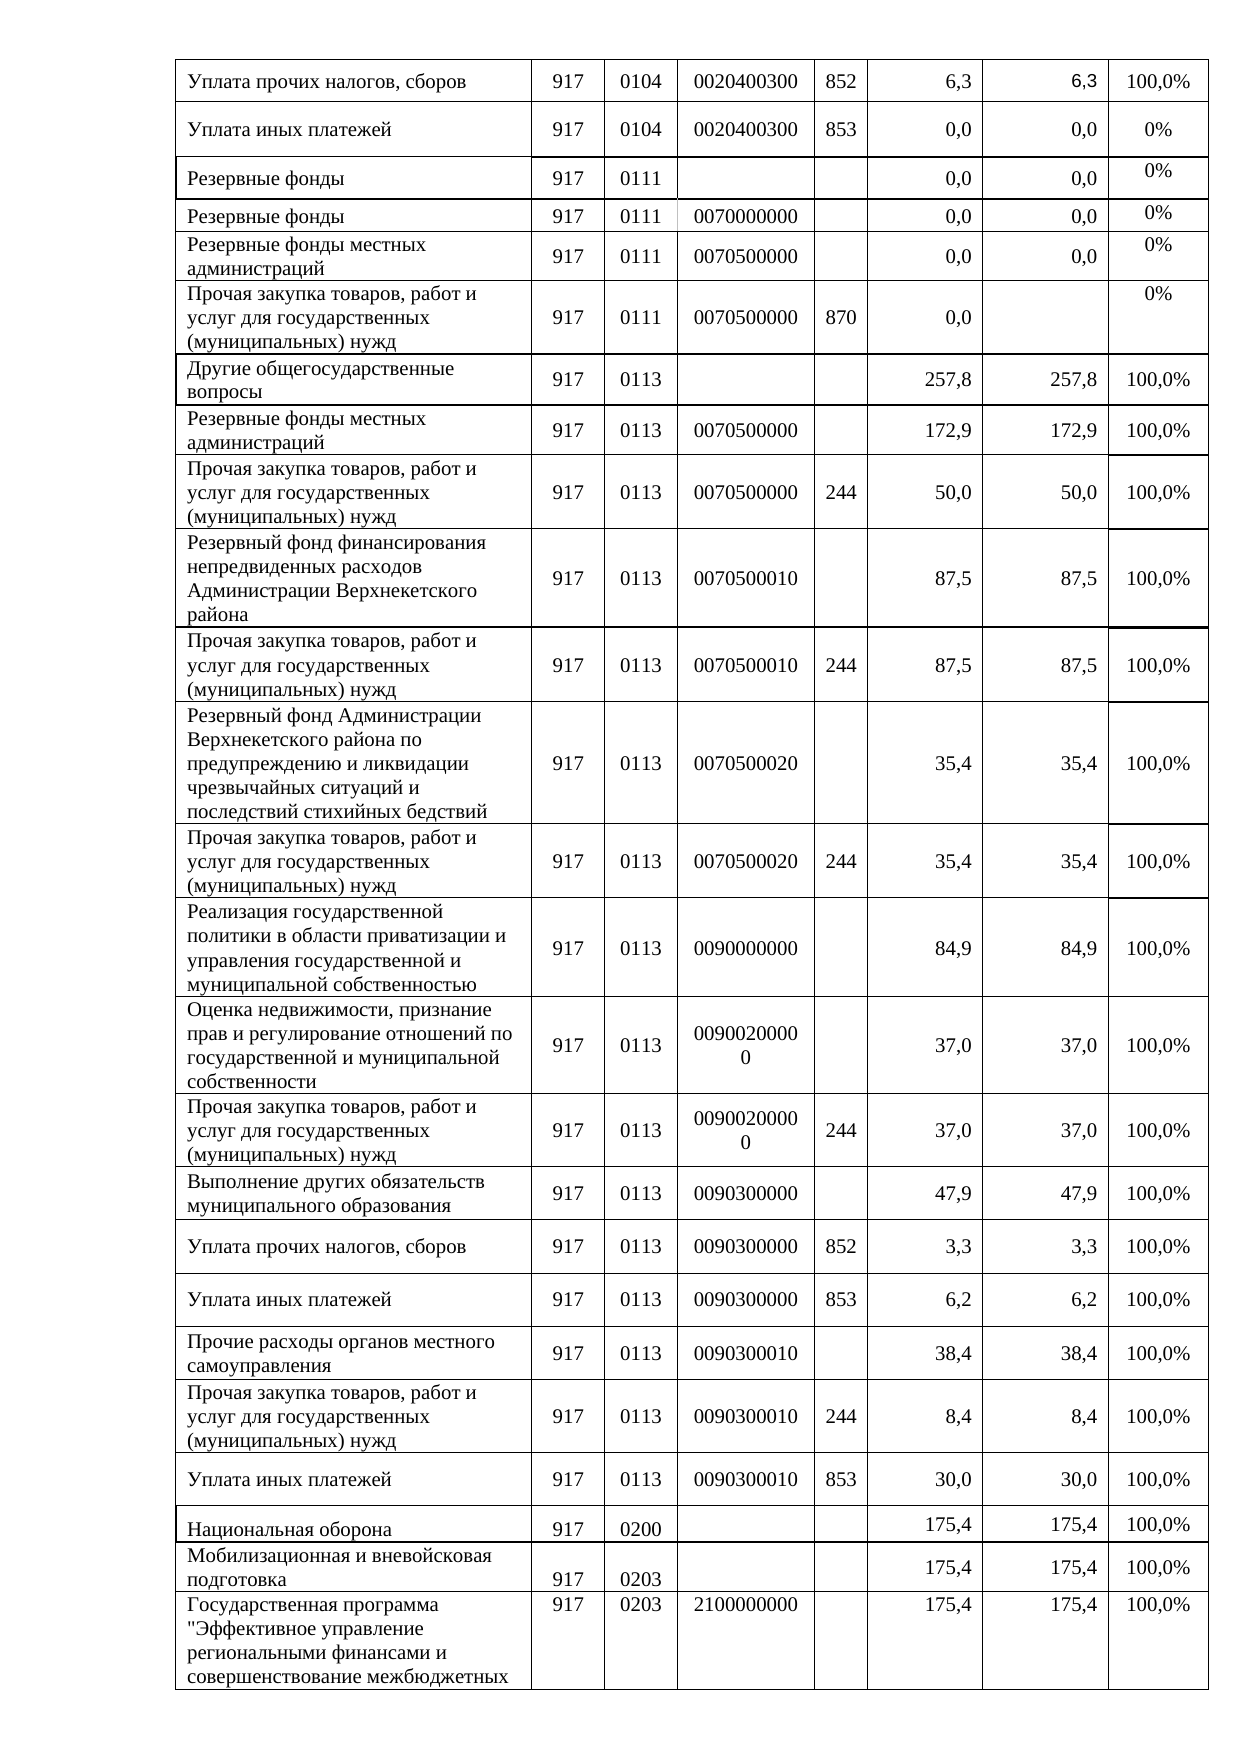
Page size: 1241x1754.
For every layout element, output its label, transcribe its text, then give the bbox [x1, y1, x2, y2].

table_cell [815, 997, 867, 1093]
table_cell 172,9 [868, 406, 982, 454]
table_cell 175,4 [868, 1592, 982, 1688]
table_cell Резервный фонд финансирования непредвиденных расходов Администрации Верхнекетского района [176, 529, 531, 626]
table_cell 917 [532, 200, 604, 231]
table_cell 0113 [605, 1220, 677, 1272]
table_cell 0113 [605, 1380, 677, 1452]
table_cell [815, 898, 867, 996]
table_cell [678, 1543, 814, 1591]
table_cell 0111 [605, 281, 677, 353]
table_cell 0% [1109, 200, 1208, 231]
table_cell 0113 [605, 355, 677, 403]
table_cell 0,0 [983, 158, 1108, 198]
table_cell 853 [815, 102, 867, 156]
table_cell 0113 [605, 898, 677, 996]
table_cell 0070500000 [678, 232, 814, 280]
table_cell 917 [532, 1380, 604, 1452]
table_cell Другие общегосударственные вопросы [177, 355, 531, 403]
table_cell 0200 [605, 1506, 677, 1541]
table_cell 0,0 [868, 281, 982, 353]
table_cell [815, 200, 867, 231]
table_cell 84,9 [983, 898, 1108, 996]
table_cell Уплата прочих налогов, сборов [176, 1220, 531, 1272]
table_cell [815, 1167, 867, 1219]
table_cell [815, 232, 867, 280]
table_cell 0020400300 [678, 102, 814, 156]
table_cell 8,4 [868, 1380, 982, 1452]
table_cell 6,3 [983, 60, 1108, 101]
table_cell Прочая закупка товаров, работ и услуг для государственных (муниципальных) нужд [176, 455, 531, 528]
table_cell Уплата иных платежей [176, 102, 531, 156]
table_cell 100,0% [1109, 703, 1208, 823]
table_cell 175,4 [983, 1592, 1108, 1688]
table_cell 50,0 [983, 455, 1108, 528]
table_cell 0070500020 [678, 824, 814, 897]
table_cell 0090000000 [678, 898, 814, 996]
table_cell Прочая закупка товаров, работ и услуг для государственных (муниципальных) нужд [176, 281, 531, 353]
table_cell Резервный фонд Администрации Верхнекетского района по предупреждению и ликвидации чрезвычайных ситуаций и последствий стихийных бедствий [176, 702, 531, 823]
table_cell 30,0 [983, 1453, 1108, 1505]
table_cell 35,4 [983, 824, 1108, 897]
table_cell 0203 [605, 1543, 677, 1591]
table_cell 917 [532, 1274, 604, 1326]
table_cell 8,4 [983, 1380, 1108, 1452]
table_cell 100,0% [1109, 997, 1208, 1093]
table_cell 917 [532, 1453, 604, 1505]
table_cell 100,0% [1109, 355, 1208, 403]
table_cell Прочая закупка товаров, работ и услуг для государственных (муниципальных) нужд [176, 1094, 531, 1166]
table_cell 00900200000 [678, 1094, 814, 1166]
table_cell 100,0% [1109, 1274, 1208, 1326]
table_cell 852 [815, 60, 867, 101]
table_cell 172,9 [983, 406, 1108, 454]
table_cell [815, 355, 867, 403]
table_cell 87,5 [868, 628, 982, 701]
table_cell 100,0% [1109, 1327, 1208, 1379]
table_cell 0070500000 [678, 281, 814, 353]
table_cell 0090300000 [678, 1274, 814, 1326]
table_cell 244 [815, 1380, 867, 1452]
table_cell 0113 [605, 997, 677, 1093]
table_cell 6,2 [983, 1274, 1108, 1326]
table_cell [815, 702, 867, 823]
table_cell 87,5 [868, 529, 982, 626]
table_cell 0104 [605, 102, 677, 156]
table_cell [983, 281, 1108, 353]
table_cell 175,4 [868, 1543, 982, 1591]
table_cell Прочая закупка товаров, работ и услуг для государственных (муниципальных) нужд [176, 824, 531, 897]
table_cell 0090300010 [678, 1453, 814, 1505]
table_cell 917 [532, 455, 604, 528]
table_cell 00900200000 [678, 997, 814, 1093]
table_cell 0,0 [983, 102, 1108, 156]
table_cell 0113 [605, 406, 677, 454]
table_cell 0,0 [868, 232, 982, 280]
table_cell 257,8 [983, 355, 1108, 403]
table_cell 917 [532, 824, 604, 897]
table_cell Выполнение других обязательств муниципального образования [176, 1167, 531, 1219]
table_cell 0% [1109, 158, 1208, 198]
table_cell [815, 529, 867, 626]
table_cell 0020400300 [678, 60, 814, 101]
table_cell 917 [532, 997, 604, 1093]
table_cell 0203 [605, 1592, 677, 1688]
table_cell 2100000000 [678, 1592, 814, 1688]
table_cell [678, 1506, 814, 1541]
table_cell 0113 [605, 1094, 677, 1166]
table_cell 100,0% [1109, 406, 1208, 454]
table_cell Резервные фонды [176, 200, 531, 231]
table_cell 917 [532, 102, 604, 156]
table_cell 853 [815, 1274, 867, 1326]
table_cell Прочие расходы органов местного самоуправления [176, 1327, 531, 1379]
table_cell 38,4 [983, 1327, 1108, 1379]
table_cell Реализация государственной политики в области приватизации и управления государственной и муниципальной собственностью [176, 898, 531, 996]
table_cell 6,3 [868, 60, 982, 101]
table_cell 87,5 [983, 628, 1108, 701]
table_cell [678, 355, 814, 403]
table_cell 917 [532, 232, 604, 280]
table_cell 6,2 [868, 1274, 982, 1326]
table_cell 0,0 [868, 200, 982, 231]
table_cell 0090300000 [678, 1220, 814, 1272]
table_cell 175,4 [983, 1543, 1108, 1591]
table_cell Уплата прочих налогов, сборов [176, 60, 531, 101]
table_cell 100,0% [1109, 530, 1208, 626]
table_cell 0070500010 [678, 529, 814, 626]
table_cell 0104 [605, 60, 677, 101]
table_cell Прочая закупка товаров, работ и услуг для государственных (муниципальных) нужд [176, 628, 531, 701]
table_cell 244 [815, 455, 867, 528]
table_cell 100,0% [1109, 456, 1208, 528]
table_cell 0070500010 [678, 628, 814, 701]
table_cell 917 [532, 1543, 604, 1591]
table_cell 0113 [605, 702, 677, 823]
table_cell 35,4 [868, 702, 982, 823]
table_cell 0113 [605, 1327, 677, 1379]
table_cell 870 [815, 281, 867, 353]
table_cell 917 [532, 1327, 604, 1379]
table_cell 0111 [605, 232, 677, 280]
table_cell 0090300010 [678, 1380, 814, 1452]
table_cell 0111 [605, 200, 677, 231]
table_cell [815, 406, 867, 454]
table_cell 917 [532, 1220, 604, 1272]
table_cell 84,9 [868, 898, 982, 996]
table_cell Национальная оборона [177, 1506, 531, 1541]
table_cell 100,0% [1109, 1506, 1208, 1541]
table_cell [815, 1327, 867, 1379]
table_cell [815, 1506, 867, 1541]
table_cell 50,0 [868, 455, 982, 528]
table_cell 100,0% [1109, 1220, 1208, 1272]
table_cell 100,0% [1109, 899, 1208, 996]
table_cell 3,3 [868, 1220, 982, 1272]
table_cell 0070500020 [678, 702, 814, 823]
table_cell 30,0 [868, 1453, 982, 1505]
table_cell 917 [532, 355, 604, 403]
table_cell 852 [815, 1220, 867, 1272]
table_cell 0113 [605, 1453, 677, 1505]
table_cell 100,0% [1109, 1592, 1208, 1688]
table_cell 87,5 [983, 529, 1108, 626]
table_cell Прочая закупка товаров, работ и услуг для государственных (муниципальных) нужд [176, 1380, 531, 1452]
table_cell Оценка недвижимости, признание прав и регулирование отношений по государственной и муниципальной собственности [176, 997, 531, 1093]
table_cell 100,0% [1109, 825, 1208, 897]
table_cell 100,0% [1109, 1453, 1208, 1505]
table_cell 37,0 [868, 997, 982, 1093]
table_cell 100,0% [1109, 1380, 1208, 1452]
table_cell 0% [1109, 102, 1208, 156]
table_cell [815, 1592, 867, 1688]
table_cell 0090300010 [678, 1327, 814, 1379]
table_cell 0,0 [983, 200, 1108, 231]
table_cell 175,4 [983, 1506, 1108, 1541]
table_cell 0113 [605, 455, 677, 528]
table_cell 917 [532, 529, 604, 626]
table_cell 47,9 [868, 1167, 982, 1219]
table_cell 100,0% [1109, 1543, 1208, 1591]
table_cell 0% [1109, 281, 1208, 353]
table_cell 917 [532, 628, 604, 701]
table_cell 257,8 [868, 355, 982, 403]
table_cell 853 [815, 1453, 867, 1505]
table_cell 37,0 [983, 997, 1108, 1093]
table_cell 3,3 [983, 1220, 1108, 1272]
table_cell 175,4 [868, 1506, 982, 1541]
table_cell [678, 158, 814, 198]
table_cell 0070500000 [678, 406, 814, 454]
table_cell 917 [532, 60, 604, 101]
table_cell 0% [1109, 232, 1208, 280]
table_cell 917 [532, 1592, 604, 1688]
table_cell 0,0 [868, 102, 982, 156]
table_cell 917 [532, 898, 604, 996]
table_cell Резервные фонды местных администраций [176, 232, 531, 280]
table_cell [815, 158, 867, 198]
table_cell 0090300000 [678, 1167, 814, 1219]
table_cell 244 [815, 628, 867, 701]
table_cell 0,0 [983, 232, 1108, 280]
table_cell [815, 1543, 867, 1591]
table_cell 37,0 [983, 1094, 1108, 1166]
table_cell 100,0% [1109, 60, 1208, 101]
table_cell 0111 [605, 158, 677, 198]
table_cell 0113 [605, 628, 677, 701]
table_cell 917 [532, 702, 604, 823]
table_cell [176, 1592, 531, 1688]
table_cell 100,0% [1109, 1094, 1208, 1166]
table_cell Мобилизационная и вневойсковая подготовка [176, 1543, 531, 1591]
table_cell 0070500000 [678, 455, 814, 528]
table_cell 0070000000 [678, 200, 814, 231]
table_cell 0113 [605, 529, 677, 626]
table_cell Уплата иных платежей [176, 1274, 531, 1326]
table_cell Резервные фонды местных администраций [176, 406, 531, 454]
table_cell 917 [532, 1167, 604, 1219]
table_cell 244 [815, 1094, 867, 1166]
table_cell Уплата иных платежей [176, 1453, 531, 1505]
table_cell 35,4 [983, 702, 1108, 823]
table_cell 47,9 [983, 1167, 1108, 1219]
table_cell 917 [532, 158, 604, 198]
table_cell 917 [532, 406, 604, 454]
table_cell 38,4 [868, 1327, 982, 1379]
table_cell 0113 [605, 1167, 677, 1219]
table_cell 917 [532, 1094, 604, 1166]
table_cell 917 [532, 281, 604, 353]
table_cell Резервные фонды [177, 157, 531, 198]
table_cell 37,0 [868, 1094, 982, 1166]
table_cell 35,4 [868, 824, 982, 897]
table_cell 917 [532, 1506, 604, 1541]
table_cell 100,0% [1109, 629, 1208, 701]
table_cell 0113 [605, 1274, 677, 1326]
table_cell 0,0 [868, 158, 982, 198]
table_cell 0113 [605, 824, 677, 897]
table_cell 244 [815, 824, 867, 897]
table_cell 100,0% [1109, 1167, 1208, 1219]
